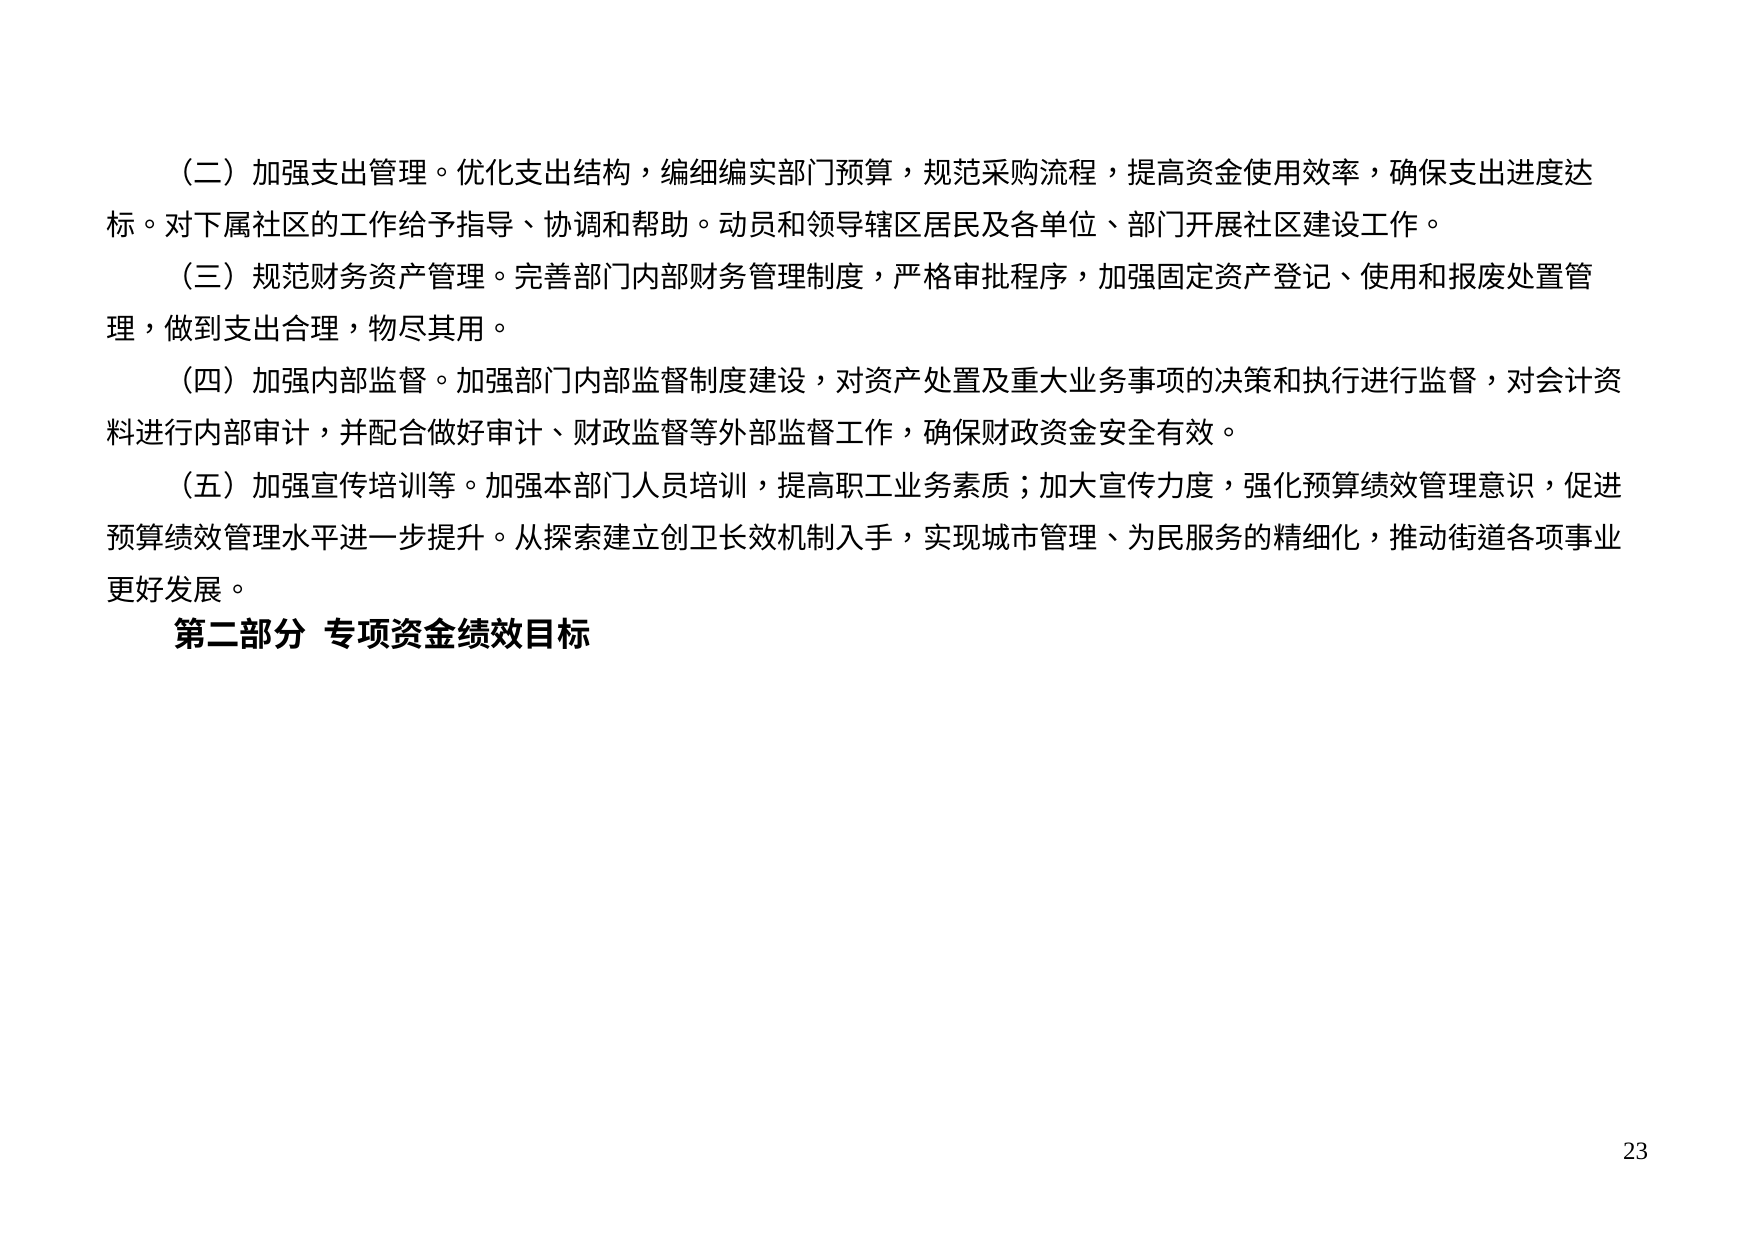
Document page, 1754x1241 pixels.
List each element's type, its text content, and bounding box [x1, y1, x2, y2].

text （三）规范财务资产管理。完善部门内部财务管理制度，严格审批程序，加强固定资产登记、使用和报废处置管理，做到支出合理，物尽其用。 [106, 246, 1648, 350]
text 第二部分 专项资金绩效目标 [106, 611, 1648, 656]
text （四）加强内部监督。加强部门内部监督制度建设，对资产处置及重大业务事项的决策和执行进行监督，对会计资料进行内部审计，并配合做好审计、财政监督等外部监督工作，确保财政资金安全有效。 [106, 350, 1648, 454]
text （二）加强支出管理。优化支出结构，编细编实部门预算，规范采购流程，提高资金使用效率，确保支出进度达标。对下属社区的工作给予指导、协调和帮助。动员和领导辖区居民及各单位、部门开展社区建设工作。 [106, 142, 1648, 246]
text （五）加强宣传培训等。加强本部门人员培训，提高职工业务素质；加大宣传力度，强化预算绩效管理意识，促进预算绩效管理水平进一步提升。从探索建立创卫长效机制入手，实现城市管理、为民服务的精细化，推动街道各项事业更好发展。 [106, 454, 1648, 611]
